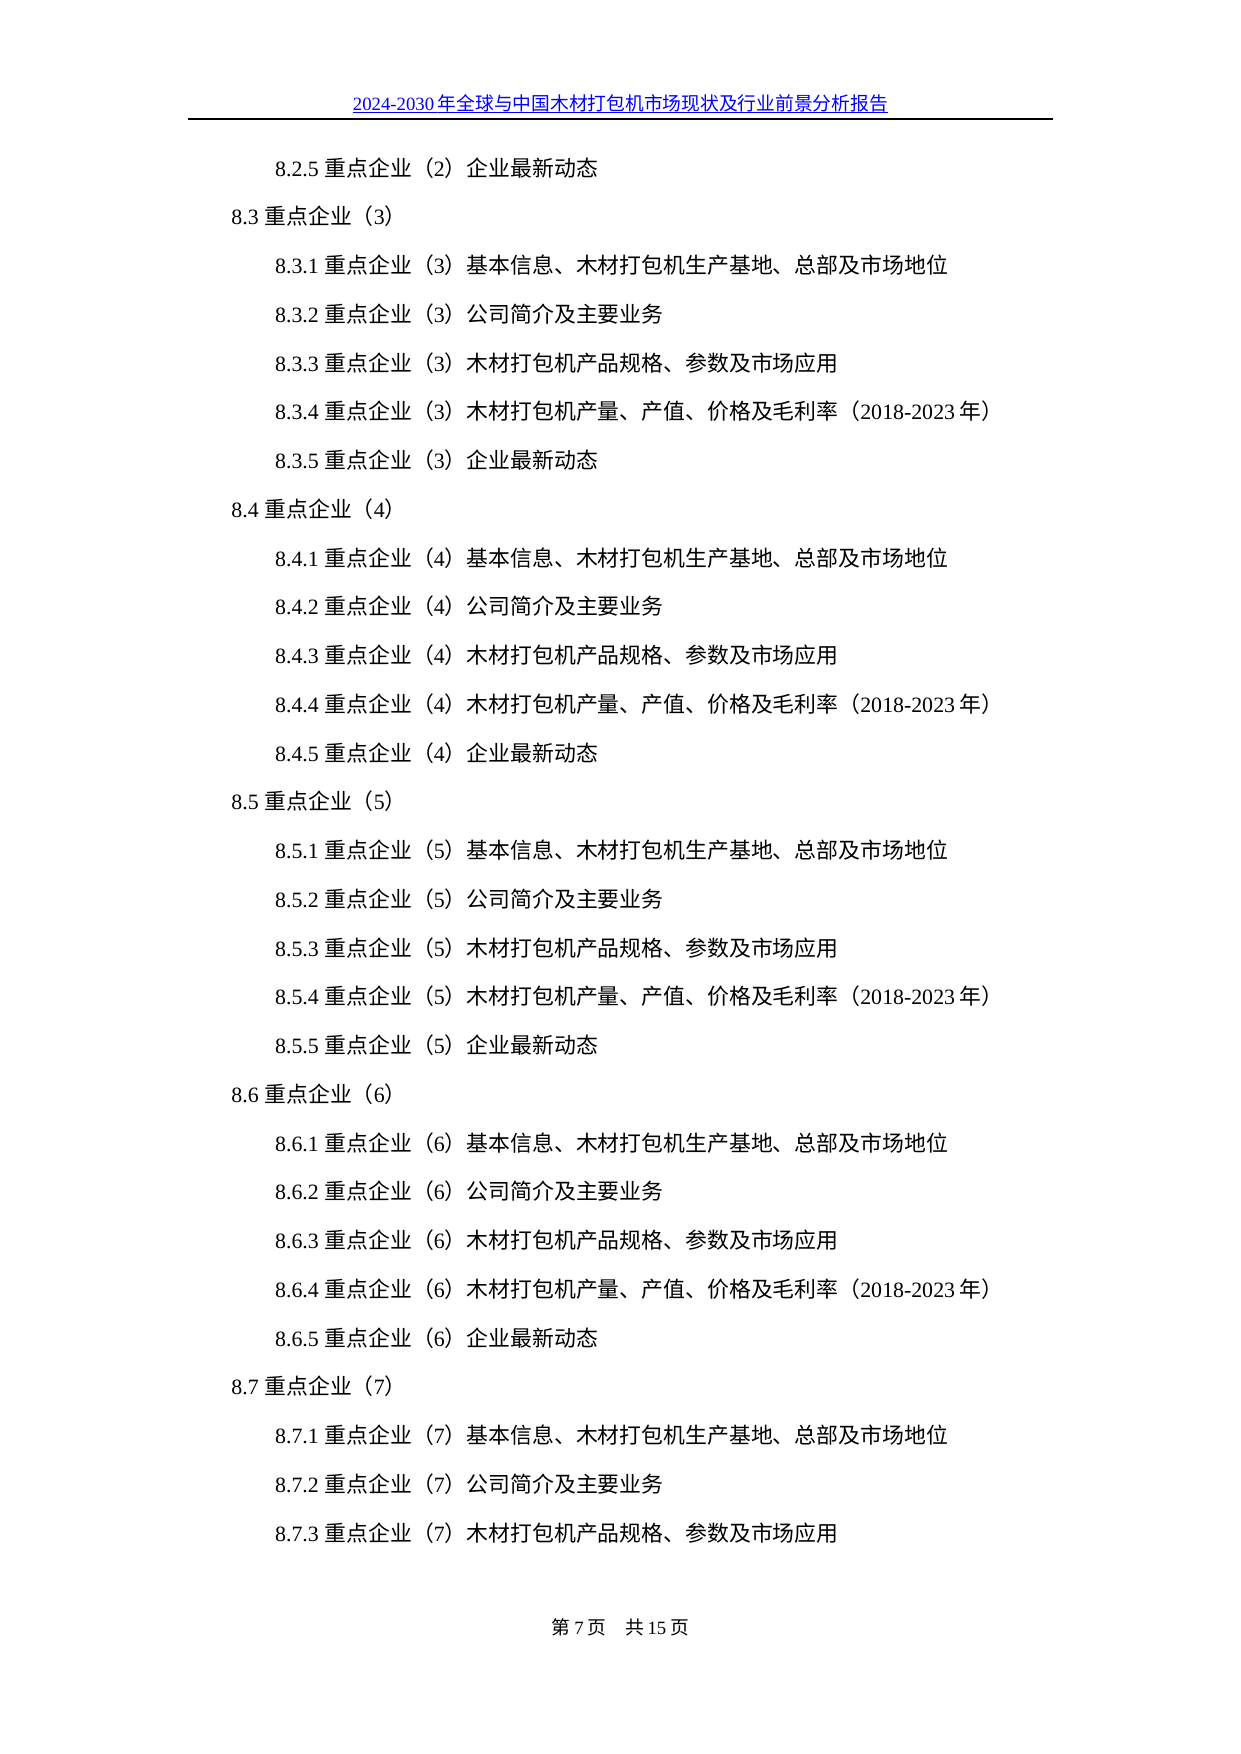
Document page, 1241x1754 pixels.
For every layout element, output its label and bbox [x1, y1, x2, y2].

text [187, 150, 1053, 1548]
